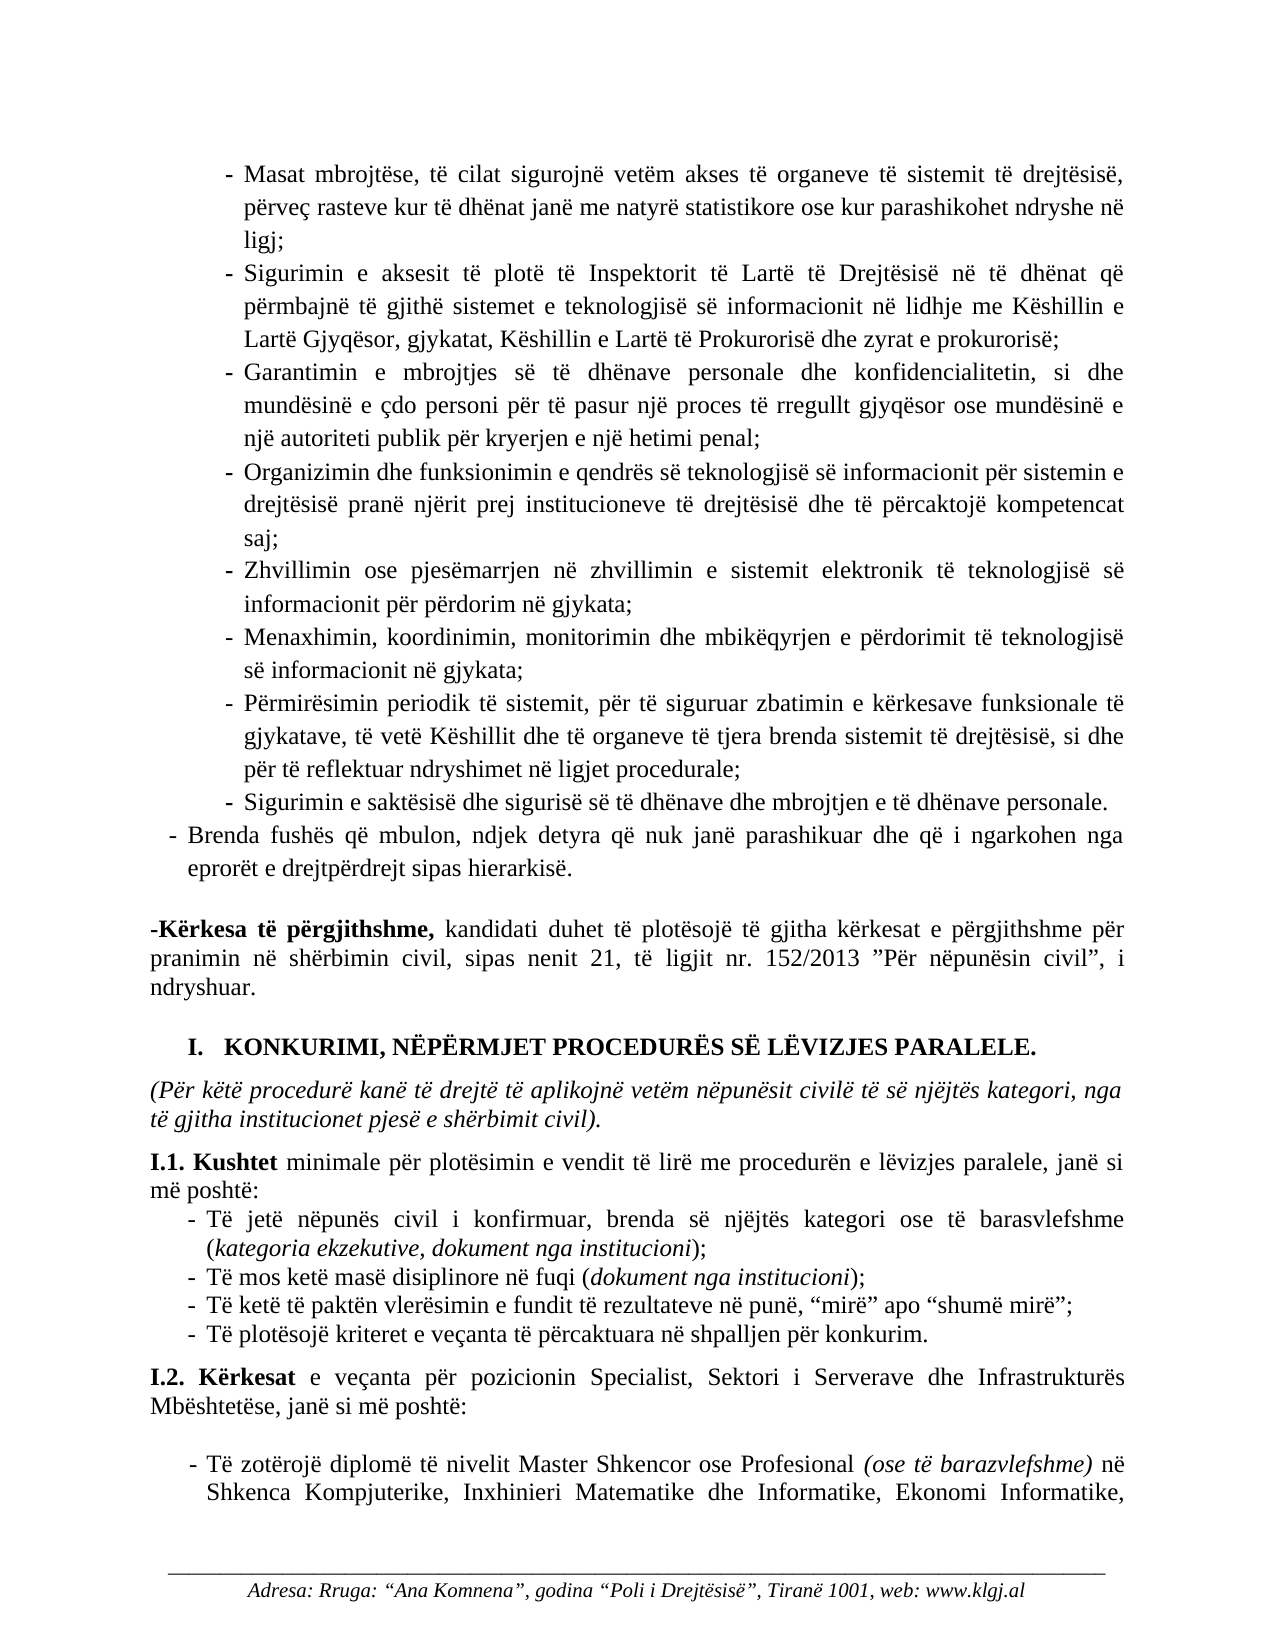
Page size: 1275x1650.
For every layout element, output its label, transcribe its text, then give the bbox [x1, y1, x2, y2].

list Përmirësimin periodik të sistemit, për të siguruar zbatimin e kërkesave funksionale të gjykatave, të vetë Këshillit dhe të organeve të tjera brenda sistemit të drejtësisë, si dhe për të reflektuar ndryshimet në ligjet procedurale; [225, 688, 1125, 782]
text I.2. Kërkesat e veçanta për pozicionin Specialist, Sektori i Serverave dhe Infrastrukturës Mbështetëse, janë si më poshtë: [150, 1362, 1125, 1420]
list Sigurimin e saktësisë dhe sigurisë së të dhënave dhe mbrojtjen e të dhënave personale. [225, 787, 1125, 816]
list KONKURIMI, NËPËRMJET PROCEDURËS SË LËVIZJES PARALELE. [187, 1032, 1125, 1061]
list Të plotësojë kriteret e veçanta të përcaktuara në shpalljen për konkurim. [187, 1319, 1125, 1348]
list Garantimin e mbrojtjes së të dhënave personale dhe konfidencialitetin, si dhe mundësinë e çdo personi për të pasur një proces të rregullt gjyqësor ose mundësinë e një autoriteti publik për kryerjen e një hetimi penal; [225, 357, 1125, 452]
list Menaxhimin, koordinimin, monitorimin dhe mbikëqyrjen e përdorimit të teknologjisë së informacionit në gjykata; [225, 622, 1125, 683]
text -Kërkesa të përgjithshme, kandidati duhet të plotësojë të gjitha kërkesat e përgjithshme për pranimin në shërbimin civil, sipas nenit 21, të ligjit nr. 152/2013 ”Për nëpunësin civil”, i ndryshuar. [150, 914, 1125, 1001]
list Të ketë të paktën vlerësimin e fundit të rezultateve në punë, “mirë” apo “shumë mirë”; [187, 1291, 1125, 1319]
list Brenda fushës që mbulon, ndjek detyra që nuk janë parashikuar dhe që i ngarkohen nga eprorët e drejtpërdrejt sipas hierarkisë. [169, 820, 1125, 882]
list Zhvillimin ose pjesëmarrjen në zhvillimin e sistemit elektronik të teknologjisë së informacionit për përdorim në gjykata; [225, 556, 1125, 617]
list Masat mbrojtëse, të cilat sigurojnë vetëm akses të organeve të sistemit të drejtësisë, përveç rasteve kur të dhënat janë me natyrë statistikore ose kur parashikohet ndryshe në ligj; [225, 159, 1125, 254]
list Të mos ketë masë disiplinore në fuqi (dokument nga institucioni); [187, 1262, 1125, 1291]
list Organizimin dhe funksionimin e qendrës së teknologjisë së informacionit për sistemin e drejtësisë pranë njërit prej institucioneve të drejtësisë dhe të përcaktojë kompetencat saj; [225, 457, 1125, 551]
text (Për këtë procedurë kanë të drejtë të aplikojnë vetëm nëpunësit civilë të së njëjtës kategori, nga të gjitha institucionet pjesë e shërbimit civil). [150, 1075, 1125, 1132]
list Të jetë nëpunës civil i konfirmuar, brenda së njëjtës kategori ose të barasvlefshme (kategoria ekzekutive, dokument nga institucioni); [187, 1204, 1125, 1262]
text I.1. Kushtet minimale për plotësimin e vendit të lirë me procedurën e lëvizjes paralele, janë si më poshtë: [150, 1147, 1125, 1204]
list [189, 1449, 1125, 1506]
list Sigurimin e aksesit të plotë të Inspektorit të Lartë të Drejtësisë në të dhënat që përmbajnë të gjithë sistemet e teknologjisë së informacionit në lidhje me Këshillin e Lartë Gjyqësor, gjykatat, Këshillin e Lartë të Prokurorisë dhe zyrat e prokurorisë; [225, 258, 1125, 353]
